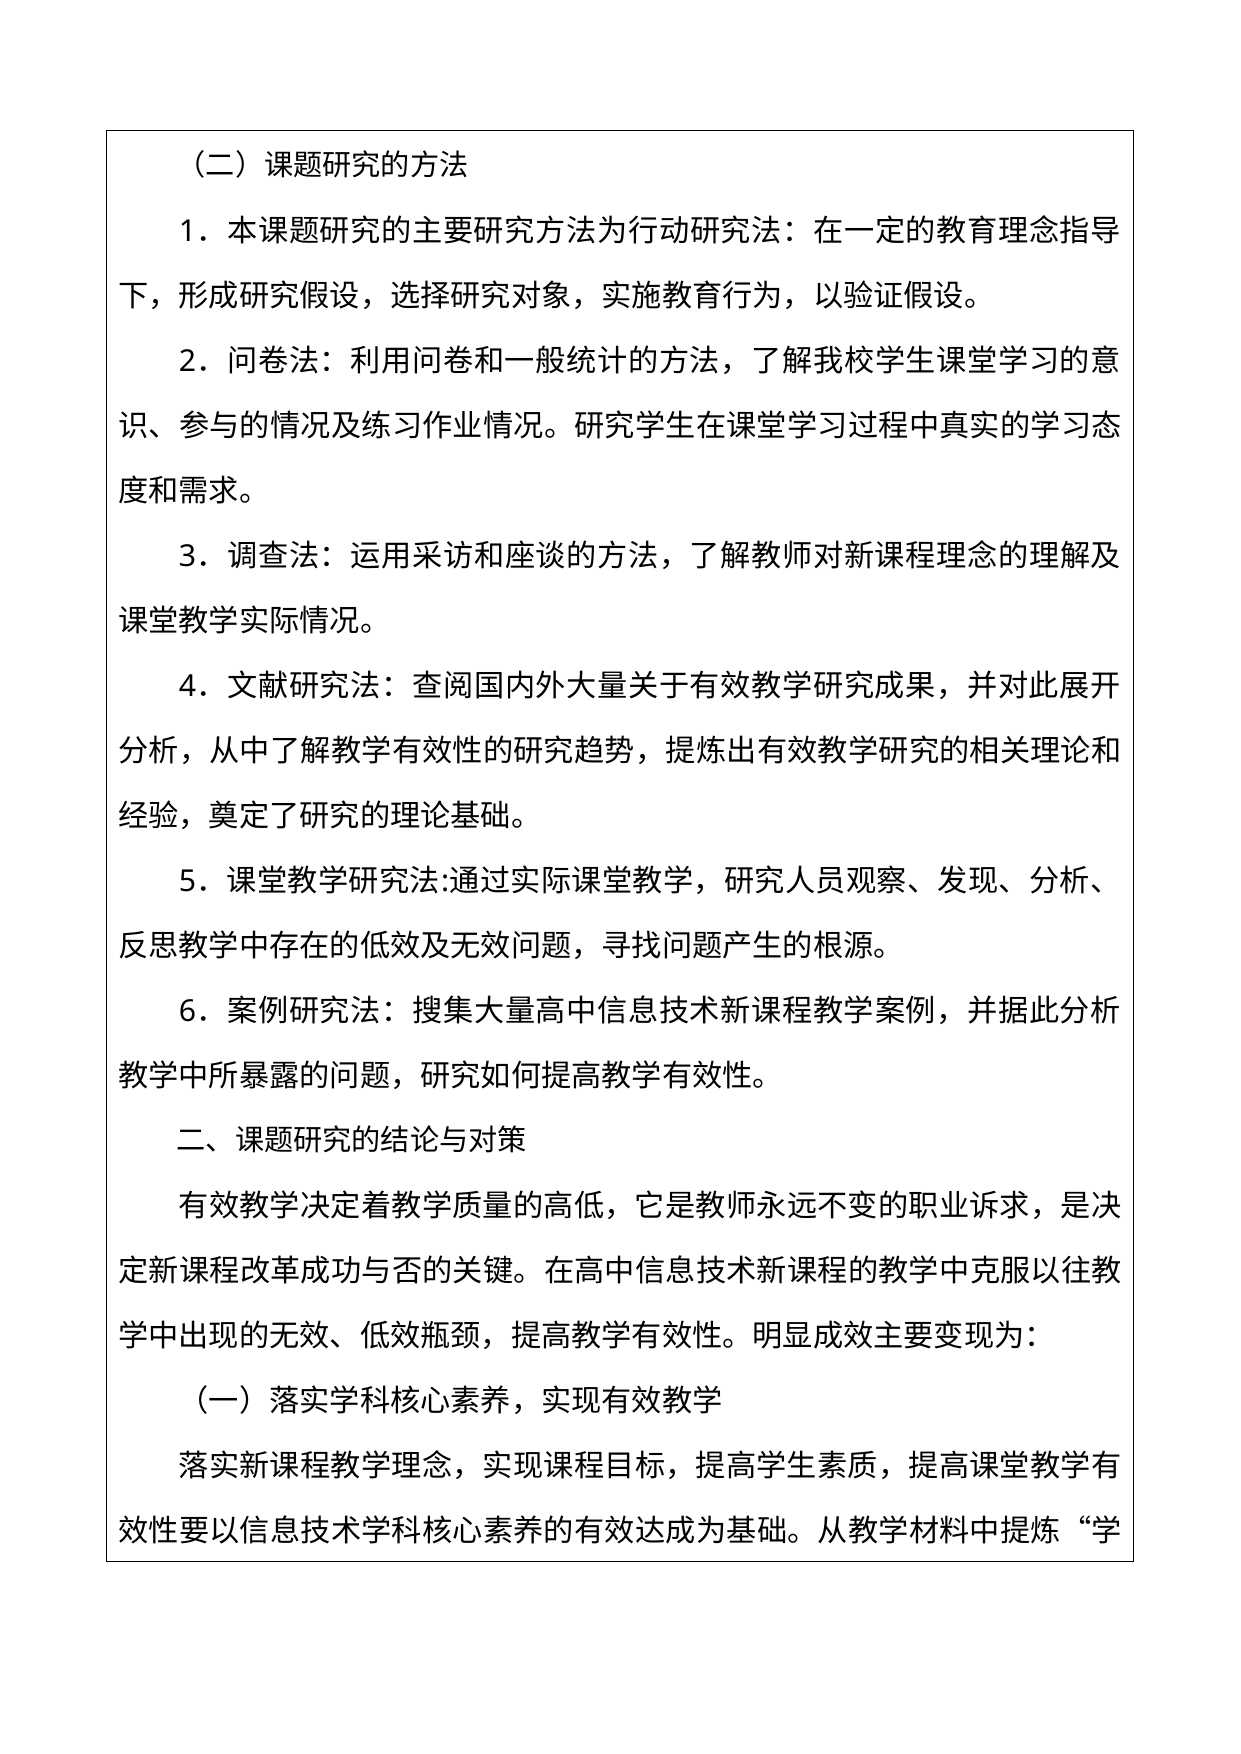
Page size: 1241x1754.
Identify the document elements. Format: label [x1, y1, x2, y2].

table_header [107, 131, 1133, 1561]
